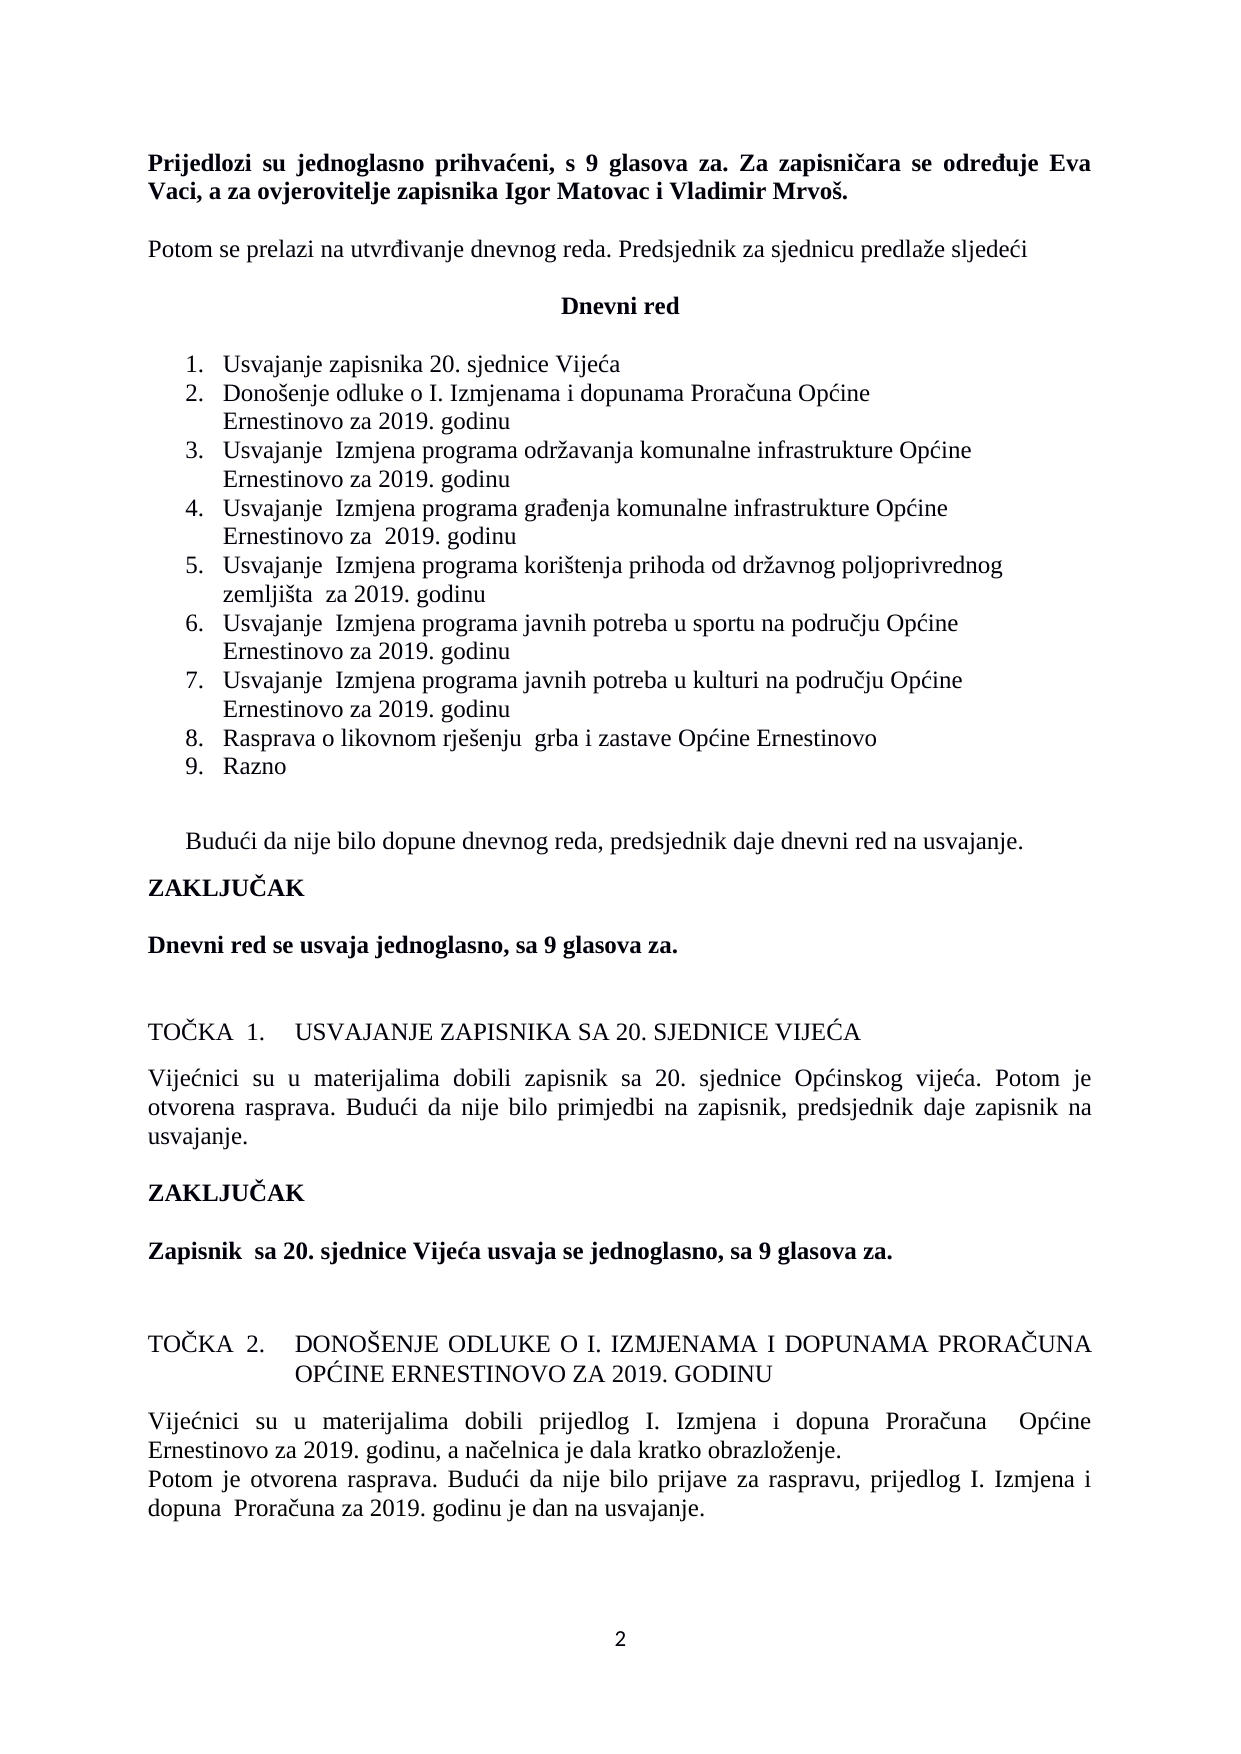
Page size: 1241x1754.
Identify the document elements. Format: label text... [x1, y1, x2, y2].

text zemljišta za 2019. godinu [223, 579, 1093, 608]
text Ernestinovo za 2019. godinu [223, 694, 1093, 723]
text TOČKA 1. USVAJANJE ZAPISNIKA SA 20. SJEDNICE VIJEĆA [148, 1017, 1093, 1045]
list Usvajanje Izmjena programa javnih potreba u kulturi na području Općine [185, 665, 1093, 694]
list Usvajanje zapisnika 20. sjednice Vijeća [185, 349, 1093, 378]
text Budući da nije bilo dopune dnevnog reda, predsjednik daje dnevni red na usvajanje. [148, 826, 1093, 855]
text Ernestinovo za 2019. godinu [223, 464, 1093, 493]
text TOČKA 2. DONOŠENJE ODLUKE O I. IZMJENAMA I DOPUNAMA PRORAČUNA OPĆINE ERNESTINOVO ZA 2019. GODINU [148, 1329, 1093, 1388]
list Usvajanje Izmjena programa korištenja prihoda od državnog poljoprivrednog [185, 550, 1093, 579]
list Usvajanje Izmjena programa građenja komunalne infrastrukture Općine [185, 493, 1093, 521]
list Donošenje odluke o I. Izmjenama i dopunama Proračuna Općine [185, 378, 1093, 406]
text Vijećnici su u materijalima dobili zapisnik sa 20. sjednice Općinskog vijeća. Potom je otvorena rasprava. Budući da nije bilo primjedbi na zapisnik, predsjednik daje zapisnik na usvajanje. [148, 1063, 1093, 1150]
text Potom je otvorena rasprava. Budući da nije bilo prijave za raspravu, prijedlog I. Izmjena i dopuna Proračuna za 2019. godinu je dan na usvajanje. [148, 1464, 1093, 1521]
list Usvajanje Izmjena programa javnih potreba u sportu na području Općine [185, 608, 1093, 636]
text Ernestinovo za 2019. godinu [223, 521, 1093, 550]
text Dnevni red se usvaja jednoglasno, sa 9 glasova za. [148, 930, 1093, 959]
text Potom se prelazi na utvrđivanje dnevnog reda. Predsjednik za sjednicu predlaže sljedeći [148, 234, 1093, 263]
text Zapisnik sa 20. sjednice Vijeća usvaja se jednoglasno, sa 9 glasova za. [148, 1236, 1093, 1265]
text Ernestinovo za 2019. godinu [223, 636, 1093, 665]
text Ernestinovo za 2019. godinu [223, 406, 1093, 435]
text Dnevni red [148, 291, 1093, 320]
list Razno [185, 751, 1093, 780]
list Rasprava o likovnom rješenju grba i zastave Općine Ernestinovo [185, 723, 1093, 751]
text Prijedlozi su jednoglasno prihvaćeni, s 9 glasova za. Za zapisničara se određuje Eva Vaci, a za ovjerovitelje zapisnika Igor Matovac i Vladimir Mrvoš. [148, 148, 1093, 205]
text Vijećnici su u materijalima dobili prijedlog I. Izmjena i dopuna Proračuna Općine Ernestinovo za 2019. godinu, a načelnica je dala kratko obrazloženje. [148, 1406, 1093, 1464]
text ZAKLJUČAK [148, 1178, 1093, 1207]
list Usvajanje Izmjena programa održavanja komunalne infrastrukture Općine [185, 435, 1093, 464]
text ZAKLJUČAK [148, 873, 1093, 902]
